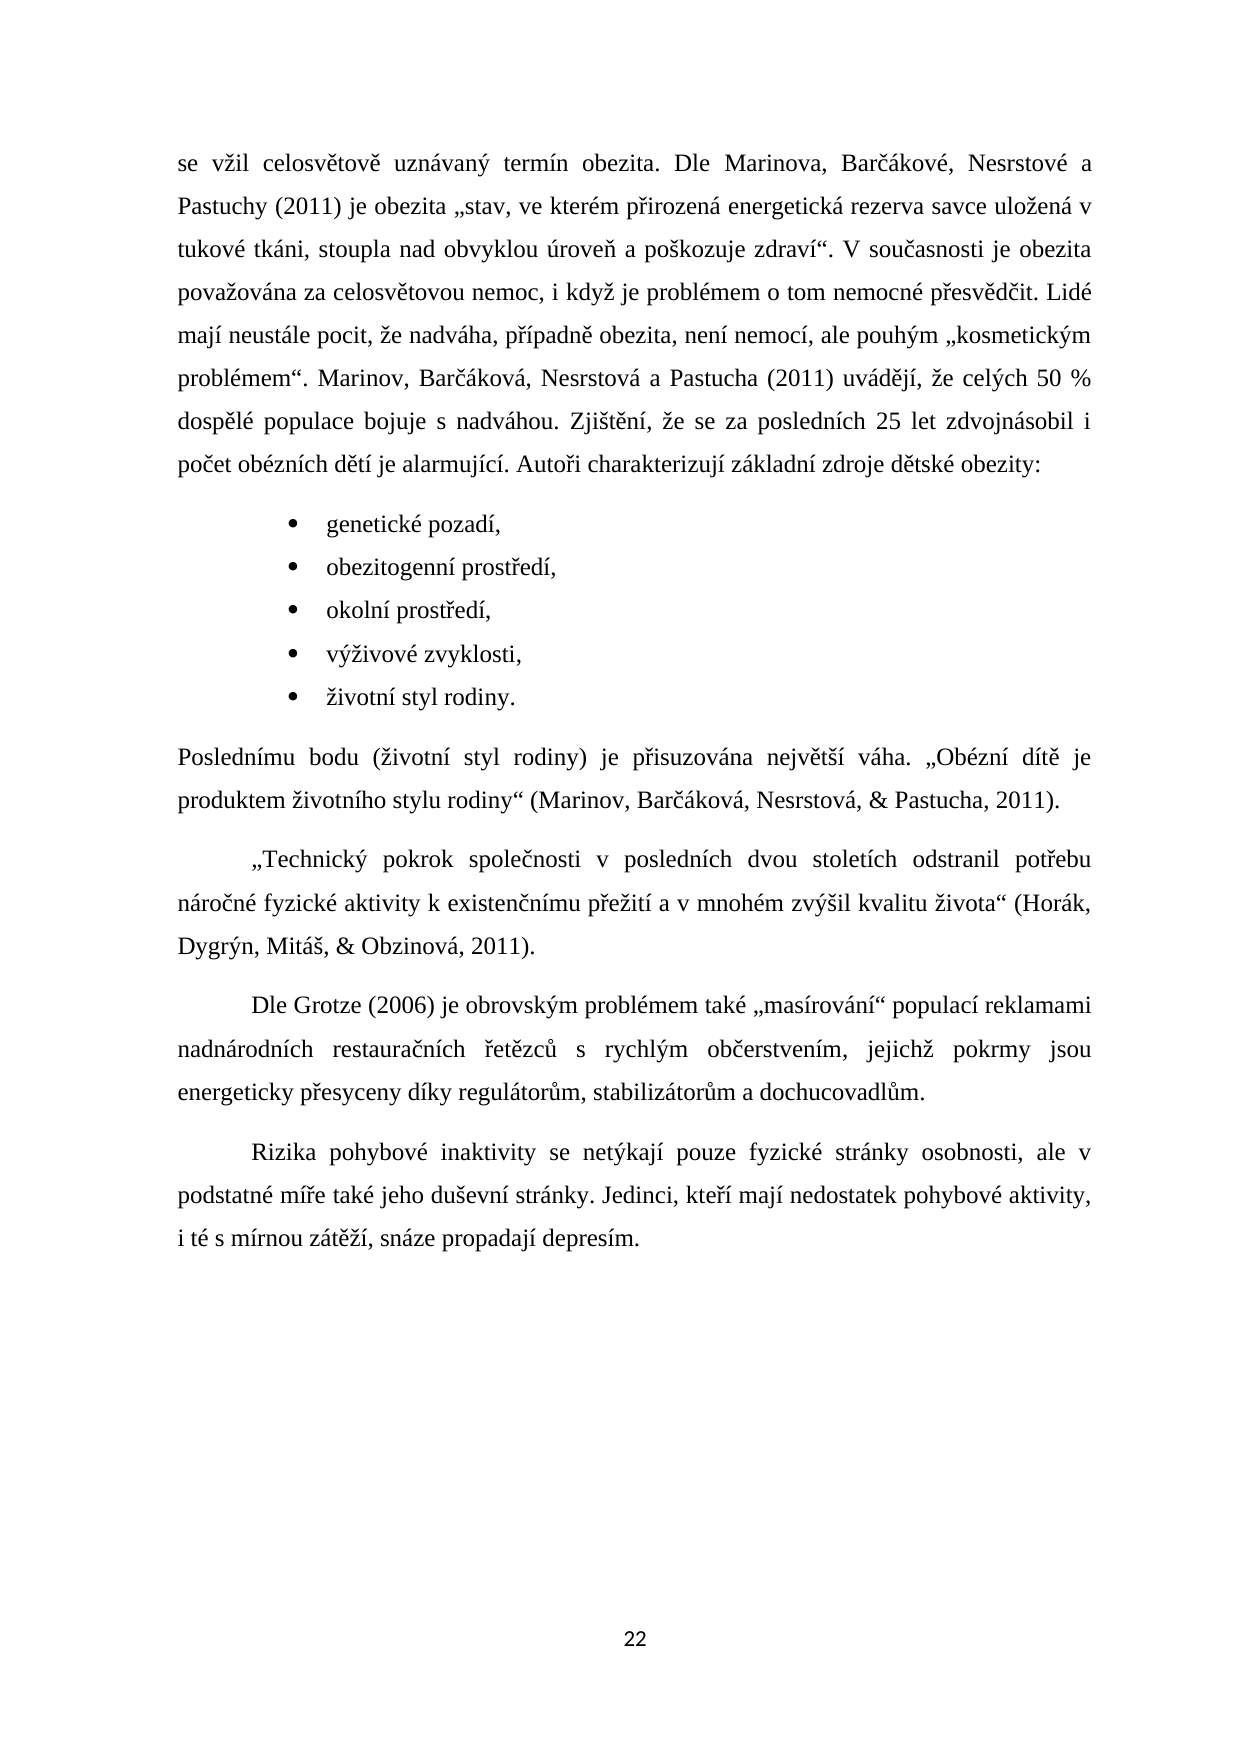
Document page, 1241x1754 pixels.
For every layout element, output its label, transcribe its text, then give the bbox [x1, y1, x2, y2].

list genetické pozadí, [288, 509, 1092, 538]
text Poslednímu bodu (životní styl rodiny) je přisuzována největší váha. „Obézní dítě je produktem životního stylu rodiny“ (Marinov, Barčáková, Nesrstová, & Pastucha, 2011). [177, 742, 1092, 813]
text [177, 148, 1092, 478]
list životní styl rodiny. [288, 682, 1092, 711]
list výživové zvyklosti, [288, 639, 1092, 667]
list okolní prostředí, [288, 596, 1092, 624]
text „Technický pokrok společnosti v posledních dvou stoletích odstranil potřebu náročné fyzické aktivity k existenčnímu přežití a v mnohém zvýšil kvalitu života“ (Horák, Dygrýn, Mitáš, & Obzinová, 2011). [177, 844, 1092, 959]
list obezitogenní prostředí, [288, 552, 1092, 581]
text Rizika pohybové inaktivity se netýkají pouze fyzické stránky osobnosti, ale v podstatné míře také jeho duševní stránky. Jedinci, kteří mají nedostatek pohybové aktivity, i té s mírnou zátěží, snáze propadají depresím. [177, 1137, 1092, 1252]
text Dle Grotze (2006) je obrovským problémem také „masírování“ populací reklamami nadnárodních restauračních řetězců s rychlým občerstvením, jejichž pokrmy jsou energeticky přesyceny díky regulátorům, stabilizátorům a dochucovadlům. [177, 991, 1092, 1106]
